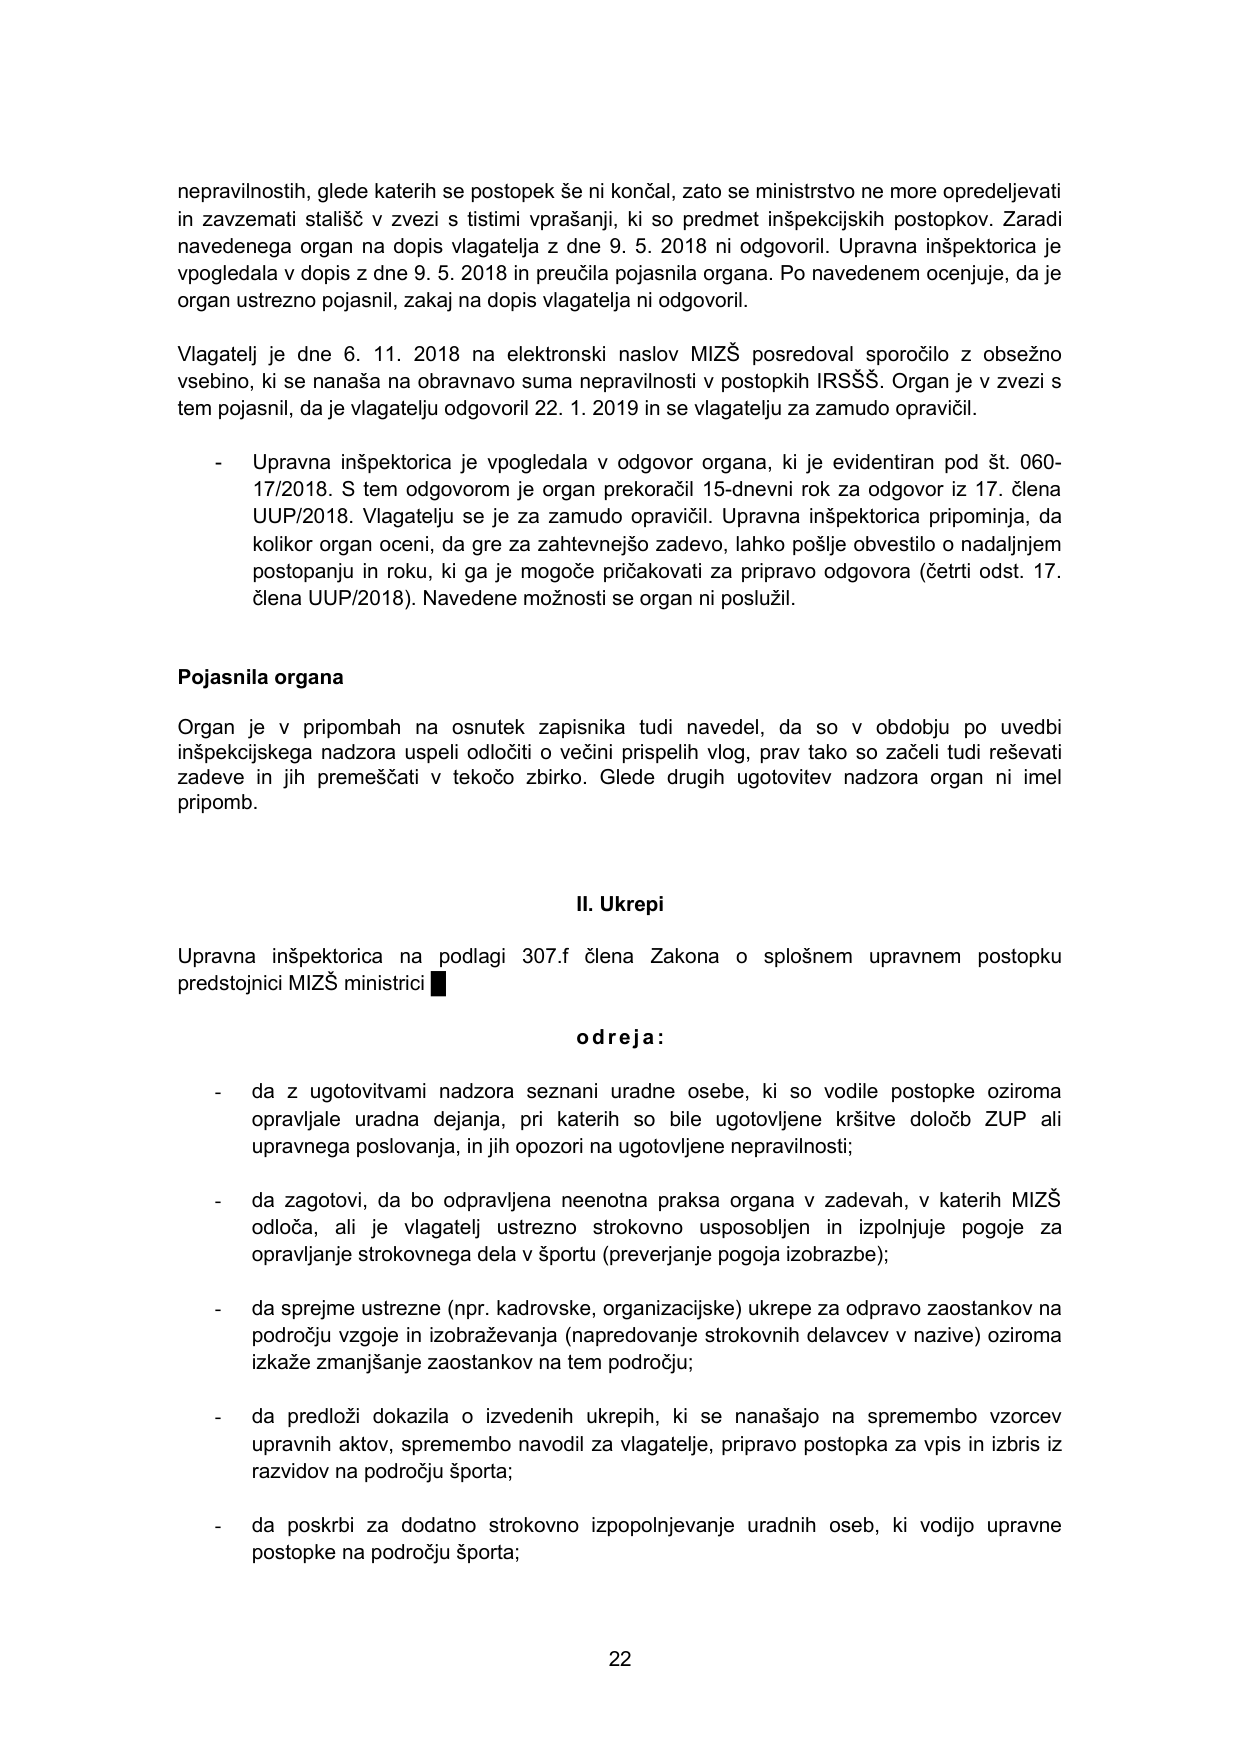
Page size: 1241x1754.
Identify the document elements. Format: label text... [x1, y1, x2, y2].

list da sprejme ustrezne (npr. kadrovske, organizacijske) ukrepe za odpravo zaostankov na področju vzgoje in izobraževanja (napredovanje strokovnih delavcev v nazive) oziroma izkaže zmanjšanje zaostankov na tem področju; [214, 1294, 1063, 1375]
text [177, 177, 1063, 313]
text Organ je v pripombah na osnutek zapisnika tudi navedel, da so v obdobju po uvedbi inšpekcijskega nadzora uspeli odločiti o večini prispelih vlog, prav tako so začeli tudi reševati zadeve in jih premeščati v tekočo zbirko. Glede drugih ugotovitev nadzora organ ni imel pripomb. [177, 715, 1063, 815]
list Upravna inšpektorica je vpogledala v odgovor organa, ki je evidentiran pod št. 060-17/2018. S tem odgovorom je organ prekoračil 15-dnevni rok za odgovor iz 17. člena UUP/2018. Vlagatelju se je za zamudo opravičil. Upravna inšpektorica pripominja, da kolikor organ oceni, da gre za zahtevnejšo zadevo, lahko pošlje obvestilo o nadaljnjem postopanju in roku, ki ga je mogoče pričakovati za pripravo odgovora (četrti odst. 17. člena UUP/2018). Navedene možnosti se organ ni poslužil. [215, 448, 1063, 611]
text Pojasnila organa [177, 665, 1063, 690]
list da z ugotovitvami nadzora seznani uradne osebe, ki so vodile postopke oziroma opravljale uradna dejanja, pri katerih so bile ugotovljene kršitve določb ZUP ali upravnega poslovanja, in jih opozori na ugotovljene nepravilnosti; [214, 1077, 1063, 1158]
list da poskrbi za dodatno strokovno izpopolnjevanje uradnih oseb, ki vodijo upravne postopke na področju športa; [214, 1511, 1063, 1565]
list da predloži dokazila o izvedenih ukrepih, ki se nanašajo na spremembo vzorcev upravnih aktov, spremembo navodil za vlagatelje, pripravo postopka za vpis in izbris iz razvidov na področju športa; [214, 1402, 1063, 1483]
text Upravna inšpektorica na podlagi 307.f člena Zakona o splošnem upravnem postopku predstojnici MIZŠ ministrici █ [177, 942, 1063, 996]
text Vlagatelj je dne 6. 11. 2018 na elektronski naslov MIZŠ posredoval sporočilo z obsežno vsebino, ki se nanaša na obravnavo suma nepravilnosti v postopkih IRSŠŠ. Organ je v zvezi s tem pojasnil, da je vlagatelju odgovoril 22. 1. 2019 in se vlagatelju za zamudo opravičil. [177, 340, 1063, 421]
text odreja: [177, 1023, 1063, 1050]
text II. Ukrepi [177, 892, 1063, 917]
list da zagotovi, da bo odpravljena neenotna praksa organa v zadevah, v katerih MIZŠ odloča, ali je vlagatelj ustrezno strokovno usposobljen in izpolnjuje pogoje za opravljanje strokovnega dela v športu (preverjanje pogoja izobrazbe); [214, 1186, 1063, 1267]
